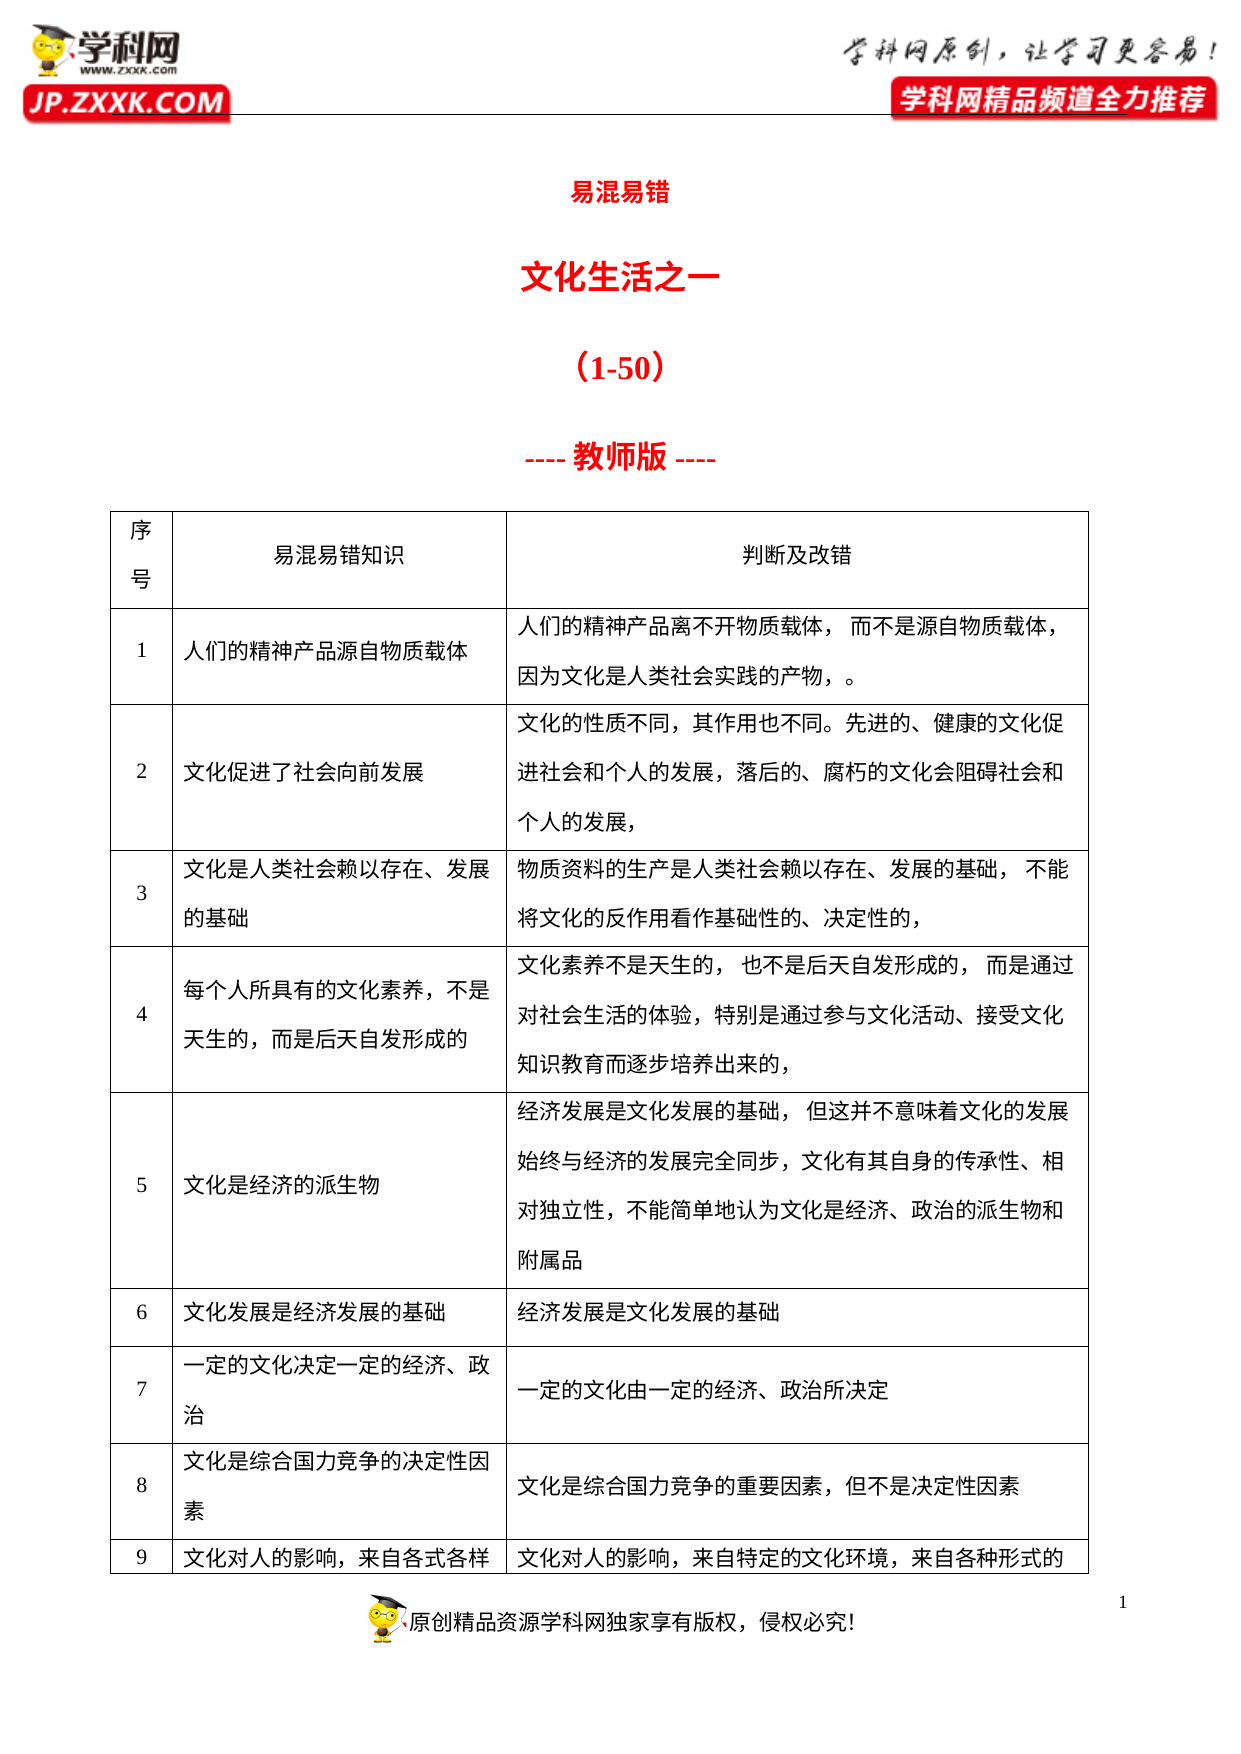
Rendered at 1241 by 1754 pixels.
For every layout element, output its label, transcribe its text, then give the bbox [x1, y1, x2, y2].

text 文化生活之一 [112, 242, 1128, 308]
table_header 判断及改错 [507, 512, 1088, 607]
table_cell 文化是综合国力竞争的重要因素，但不是决定性因素 [507, 1444, 1088, 1539]
table_cell 8 [111, 1444, 172, 1539]
picture [0, 3, 1241, 144]
table_cell 人们的精神产品源自物质载体 [173, 609, 506, 704]
table_cell 文化是经济的派生物 [173, 1093, 506, 1288]
table_cell 每个人所具有的文化素养，不是天生的，而是后天自发形成的 [173, 947, 506, 1092]
table_cell 一定的文化决定一定的经济、政治 [173, 1347, 506, 1442]
table_cell 3 [111, 851, 172, 946]
table_cell 物质资料的生产是人类社会赖以存在、发展的基础， 不能将文化的反作用看作基础性的、决定性的， [507, 851, 1088, 946]
text ---- 教师版 ---- [112, 422, 1128, 488]
table_cell 2 [111, 705, 172, 850]
table_cell 一定的文化由一定的经济、政治所决定 [507, 1347, 1088, 1442]
table_cell 1 [111, 609, 172, 704]
table_cell 文化促进了社会向前发展 [173, 705, 506, 850]
table_cell 文化发展是经济发展的基础 [173, 1289, 506, 1346]
table_cell 6 [111, 1289, 172, 1346]
table_header 序号 [111, 512, 172, 607]
table_cell 4 [111, 947, 172, 1092]
text （1-50） [112, 332, 1128, 398]
table_cell 文化素养不是天生的， 也不是后天自发形成的， 而是通过对社会生活的体验，特别是通过参与文化活动、接受文化知识教育而逐步培养出来的， [507, 947, 1088, 1092]
table_cell 人们的精神产品离不开物质载体， 而不是源自物质载体，因为文化是人类社会实践的产物，。 [507, 609, 1088, 704]
table_cell 文化是人类社会赖以存在、发展的基础 [173, 851, 506, 946]
table_cell 5 [111, 1093, 172, 1288]
table_cell 经济发展是文化发展的基础， 但这并不意味着文化的发展始终与经济的发展完全同步，文化有其自身的传承性、相对独立性，不能简单地认为文化是经济、政治的派生物和附属品 [507, 1093, 1088, 1288]
table_cell 9 [111, 1540, 172, 1573]
table_cell 文化对人的影响，来自各式各样的文化现象 [173, 1540, 506, 1573]
picture [363, 1591, 409, 1645]
table_cell 经济发展是文化发展的基础 [507, 1289, 1088, 1346]
table_cell 文化对人的影响，来自特定的文化环境，来自各种形式的文化活动 [507, 1540, 1088, 1573]
table_cell 文化是综合国力竞争的决定性因素 [173, 1444, 506, 1539]
table_cell 7 [111, 1347, 172, 1442]
text 易混易错 [112, 157, 1128, 223]
table_cell 文化的性质不同，其作用也不同。先进的、健康的文化促进社会和个人的发展，落后的、腐朽的文化会阻碍社会和个人的发展， [507, 705, 1088, 850]
table_header 易混易错知识 [173, 512, 506, 607]
